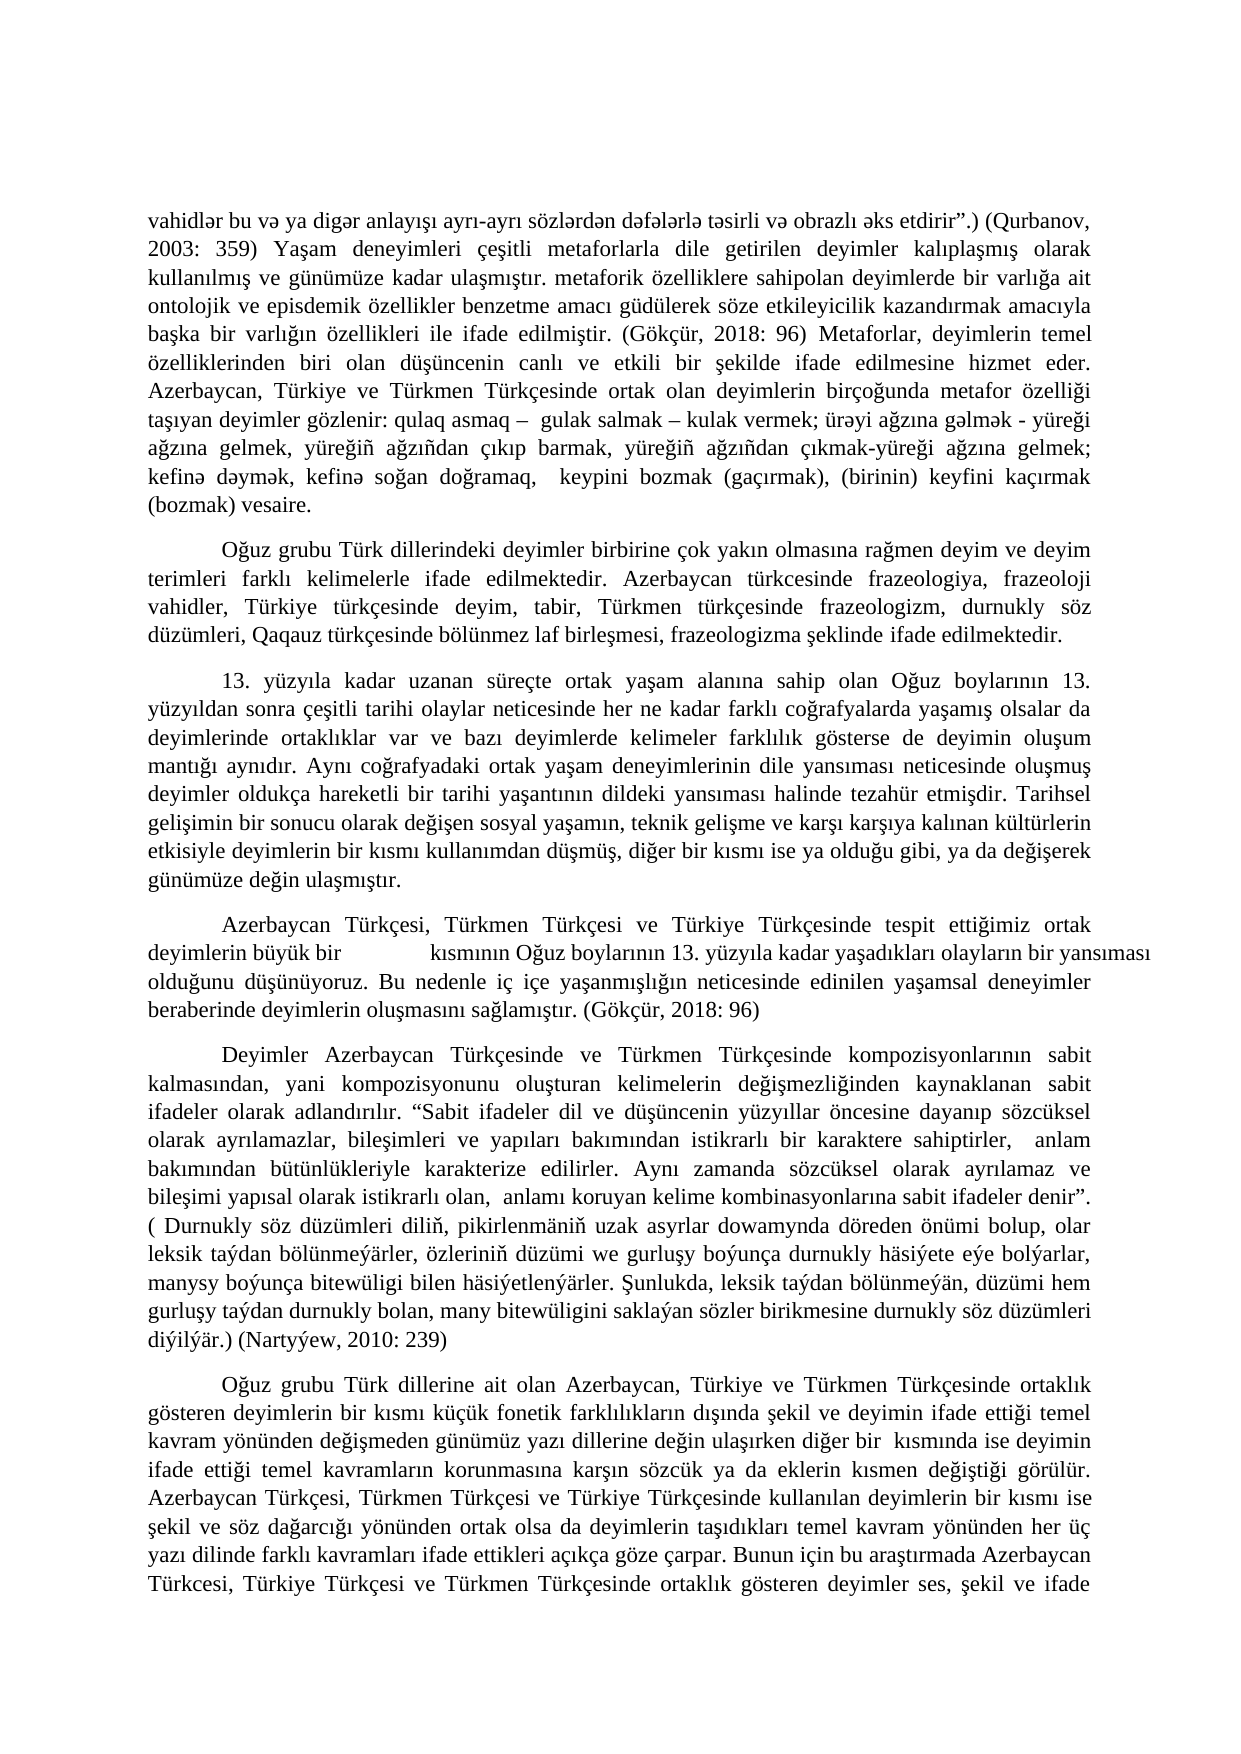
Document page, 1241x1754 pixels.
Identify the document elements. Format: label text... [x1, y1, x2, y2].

text Azerbaycan Türkçesi, Türkmen Türkçesi ve Türkiye Türkçesinde tespit ettiğimiz ortak deyimlerin büyük bir kısmının Oğuz boylarının 13. yüzyıla kadar yaşadıkları olayların bir yansıması olduğunu düşünüyoruz. Bu nedenle iç içe yaşanmışlığın neticesinde edinilen yaşamsal deneyimler beraberinde deyimlerin oluşmasını sağlamıştır. (Gökçür, 2018: 96) [148, 911, 1092, 1022]
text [148, 1371, 1092, 1596]
text 13. yüzyıla kadar uzanan süreçte ortak yaşam alanına sahip olan Oğuz boylarının 13. yüzyıldan sonra çeşitli tarihi olaylar neticesinde her ne kadar farklı coğrafyalarda yaşamış olsalar da deyimlerinde ortaklıklar var ve bazı deyimlerde kelimeler farklılık gösterse de deyimin oluşum mantığı aynıdır. Aynı coğrafyadaki ortak yaşam deneyimlerinin dile yansıması neticesinde oluşmuş deyimler oldukça hareketli bir tarihi yaşantının dildeki yansıması halinde tezahür etmişdir. Tarihsel gelişimin bir sonucu olarak değişen sosyal yaşamın, teknik gelişme ve karşı karşıya kalınan kültürlerin etkisiyle deyimlerin bir kısmı kullanımdan düşmüş, diğer bir kısmı ise ya olduğu gibi, ya da değişerek günümüze değin ulaşmıştır. [148, 667, 1092, 892]
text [148, 207, 1092, 517]
text Deyimler Azerbaycan Türkçesinde ve Türkmen Türkçesinde kompozisyonlarının sabit kalmasından, yani kompozisyonunu oluşturan kelimelerin değişmezliğinden kaynaklanan sabit ifadeler olarak adlandırılır. “Sabit ifadeler dil ve düşüncenin yüzyıllar öncesine dayanıp sözcüksel olarak ayrılamazlar, bileşimleri ve yapıları bakımından istikrarlı bir karaktere sahiptirler, anlam bakımından bütünlükleriyle karakterize edilirler. Aynı zamanda sözcüksel olarak ayrılamaz ve bileşimi yapısal olarak istikrarlı olan, anlamı koruyan kelime kombinasyonlarına sabit ifadeler denir”.( Durnukly söz düzümleri diliň, pikirlenmäniň uzak asyrlar dowamynda döreden önümi bolup, olar leksik taýdan bölünmeýärler, özleriniň düzümi we gurluşy boýunça durnukly häsiýete eýe bolýarlar, manysy boýunça bitewüligi bilen häsiýetlenýärler. Şunlukda, leksik taýdan bölünmeýän, düzümi hem gurluşy taýdan durnukly bolan, many bitewüligini saklaýan sözler birikmesine durnukly söz düzümleri diýilýär.) (Nartyýew, 2010: 239) [148, 1041, 1092, 1352]
text Oğuz grubu Türk dillerindeki deyimler birbirine çok yakın olmasına rağmen deyim ve deyim terimleri farklı kelimelerle ifade edilmektedir. Azerbaycan türkcesinde frazeologiya, frazeoloji vahidler, Türkiye türkçesinde deyim, tabir, Türkmen türkçesinde frazeologizm, durnukly söz düzümleri, Qaqauz türkçesinde bölünmez laf birleşmesi, frazeologizma şeklinde ifade edilmektedir. [148, 536, 1092, 648]
